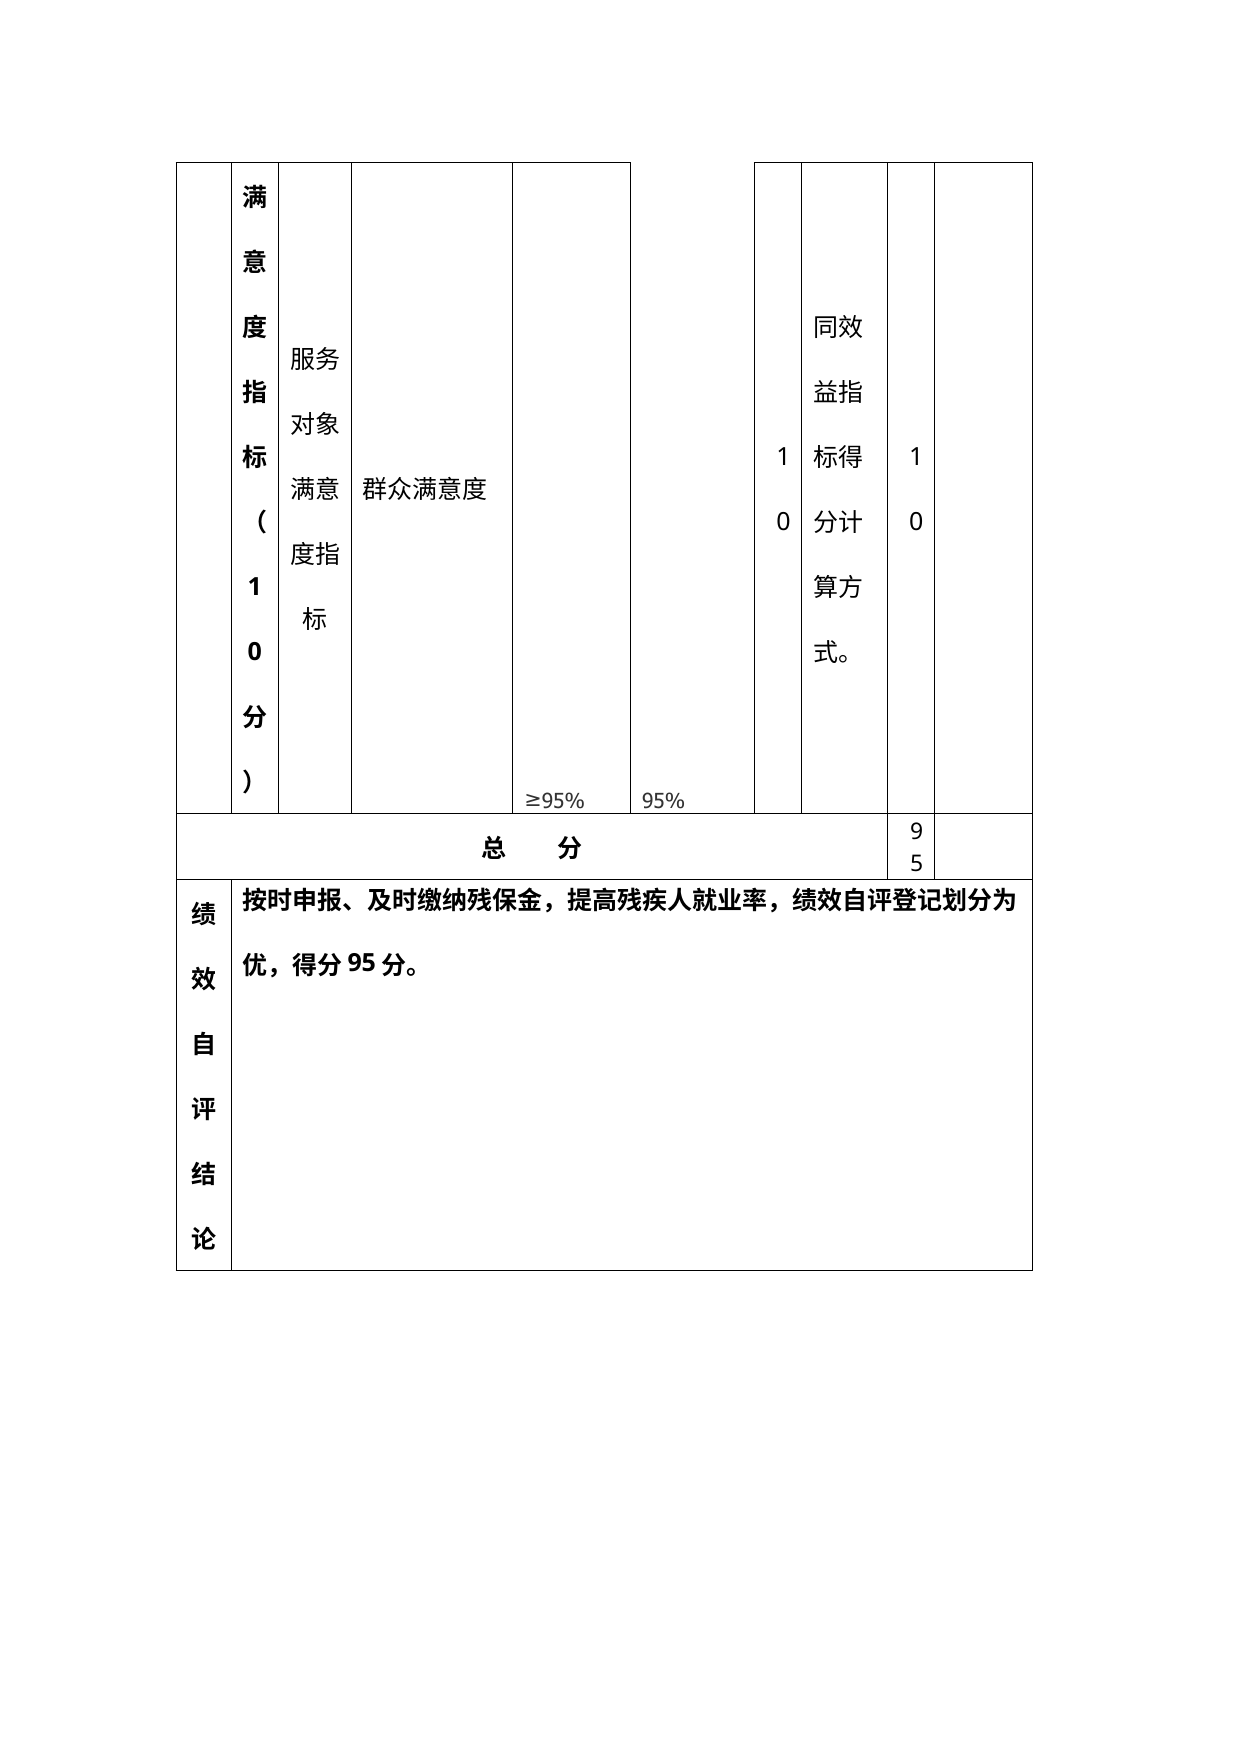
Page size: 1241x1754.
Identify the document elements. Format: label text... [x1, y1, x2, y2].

table_cell [935, 163, 1032, 813]
table_cell 群众满意度 [352, 163, 512, 813]
table_cell ≥95% [513, 163, 630, 813]
table_cell 满意度指标（10分） [232, 163, 278, 813]
table_cell 10 [888, 163, 934, 813]
table_cell 服务对象 满意度指标 [279, 163, 351, 813]
table_cell 95 [888, 814, 934, 879]
table_cell [935, 814, 1032, 879]
table_cell 按时申报、及时缴纳残保金，提高残疾人就业率，绩效自评登记划分为优，得分95分。 [232, 880, 1032, 1270]
table_cell 总 分 [177, 814, 887, 879]
table_cell 95% [631, 162, 754, 813]
table_cell 绩效 自评结论 [177, 880, 231, 1270]
table_cell 同效益指标得分计算方式。 [802, 163, 887, 813]
table_cell 10 [755, 163, 801, 813]
